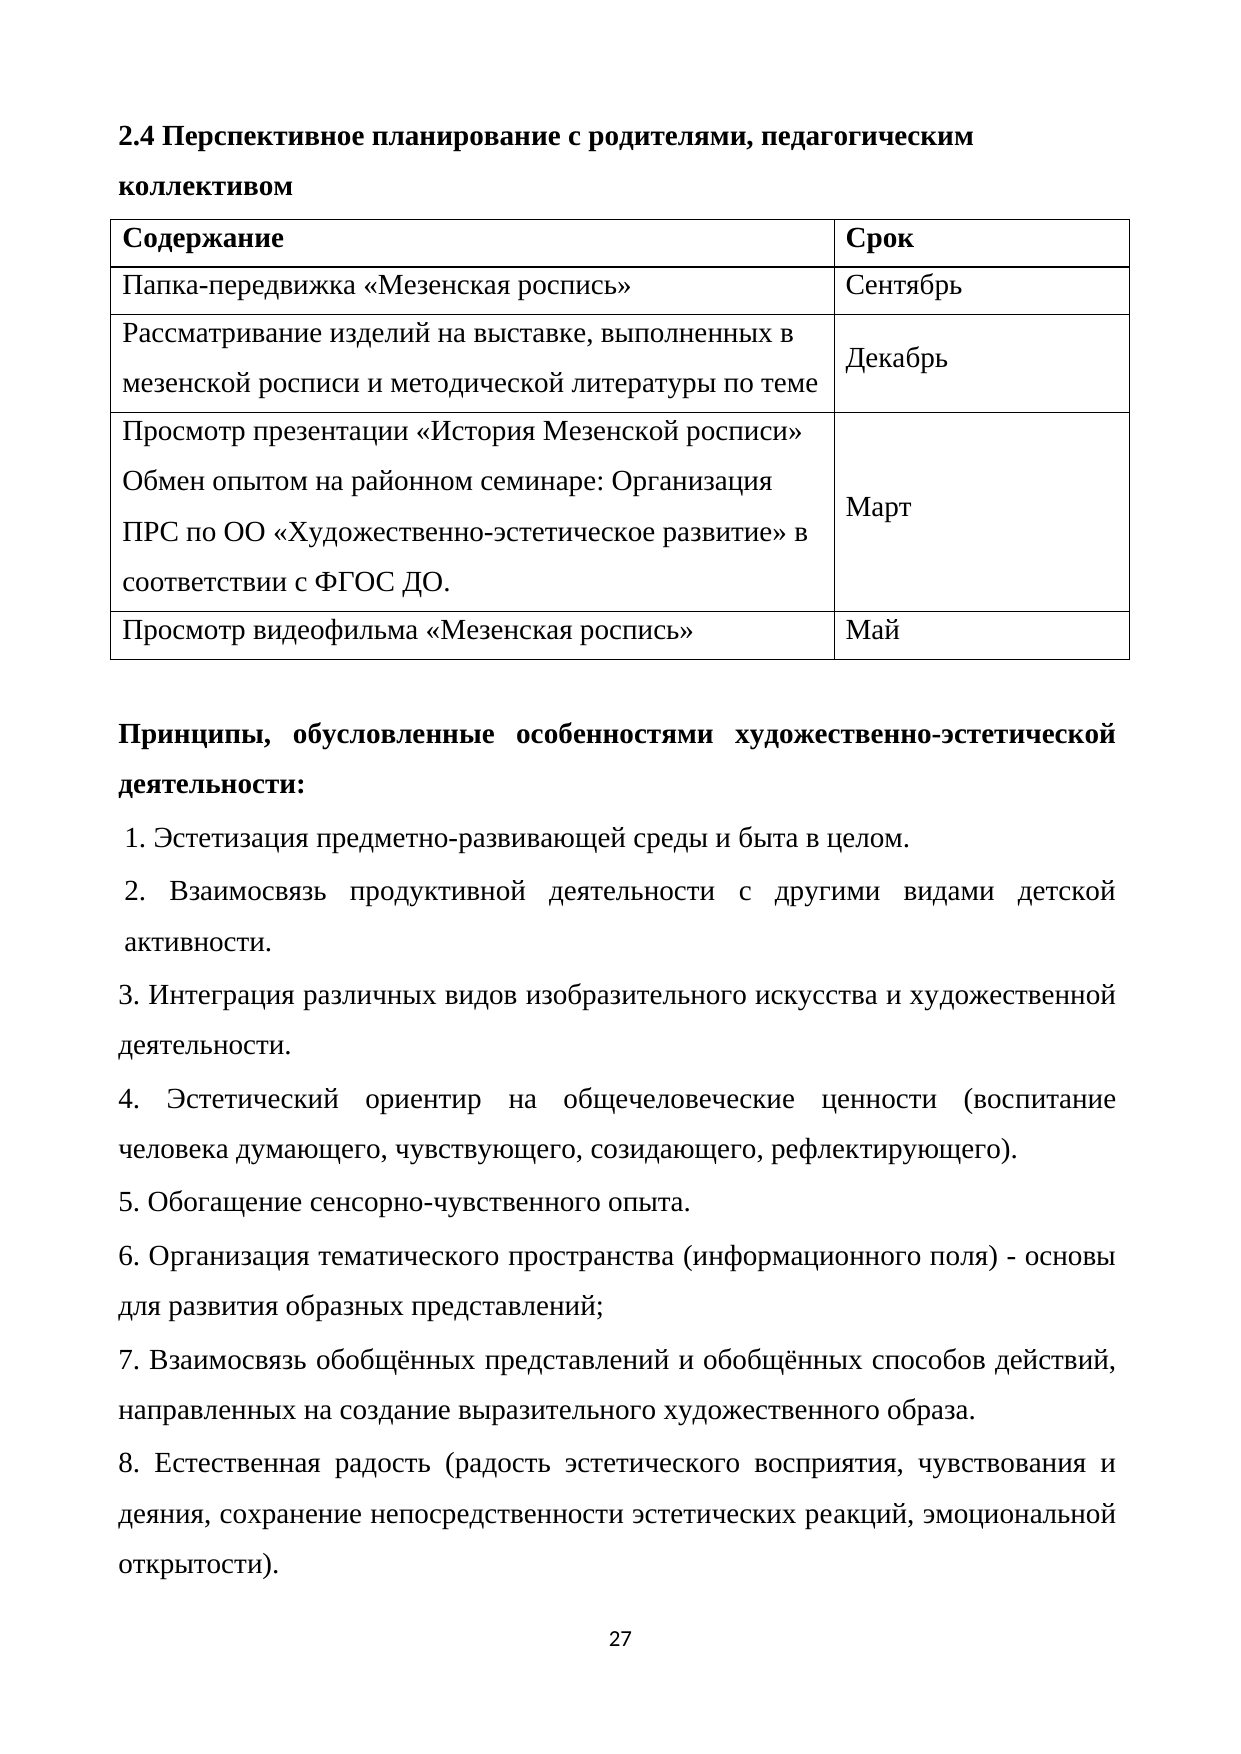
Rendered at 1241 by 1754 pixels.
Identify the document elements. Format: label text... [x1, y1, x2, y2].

text 4. Эстетический ориентир на общечеловеческие ценности (воспитание человека думающего, чувствующего, созидающего, рефлектирующего). [118, 1081, 1116, 1165]
text 2.4 Перспективное планирование с родителями, педагогическим коллективом [118, 118, 1122, 202]
table_cell Май [835, 612, 1129, 658]
text 2. Взаимосвязь продуктивной деятельности с другими видами детской активности. [124, 873, 1116, 957]
table_cell Декабрь [835, 315, 1129, 412]
table_cell Сентябрь [835, 268, 1129, 314]
table_cell Папка-передвижка «Мезенская роспись» [111, 268, 834, 314]
table_header Содержание [111, 220, 834, 266]
text 6. Организация тематического пространства (информационного поля) - основы для развития образных представлений; [118, 1238, 1116, 1322]
table_cell Рассматривание изделий на выставке, выполненных в мезенской росписи и методической литературы по теме [111, 315, 834, 412]
text Принципы, обусловленные особенностями художественно-эстетической деятельности: [118, 716, 1116, 800]
table_cell Март [835, 413, 1129, 611]
table_header Срок [835, 220, 1129, 266]
text 1. Эстетизация предметно-развивающей среды и быта в целом. [124, 820, 1116, 853]
text 3. Интеграция различных видов изобразительного искусства и художественной деятельности. [118, 977, 1116, 1061]
text 8. Естественная радость (радость эстетического восприятия, чувствования и деяния, сохранение непосредственности эстетических реакций, эмоциональной открытости). [118, 1446, 1116, 1580]
table_cell Просмотр презентации «История Мезенской росписи» Обмен опытом на районном семинаре: Организация ПРС по ОО «Художественно-эстетическое развитие» в соответствии с ФГОС ДО. [111, 413, 834, 611]
table_cell Просмотр видеофильма «Мезенская роспись» [111, 612, 834, 658]
text 7. Взаимосвязь обобщённых представлений и обобщённых способов действий, направленных на создание выразительного художественного образа. [118, 1342, 1116, 1426]
text 5. Обогащение сенсорно-чувственного опыта. [118, 1184, 1116, 1218]
